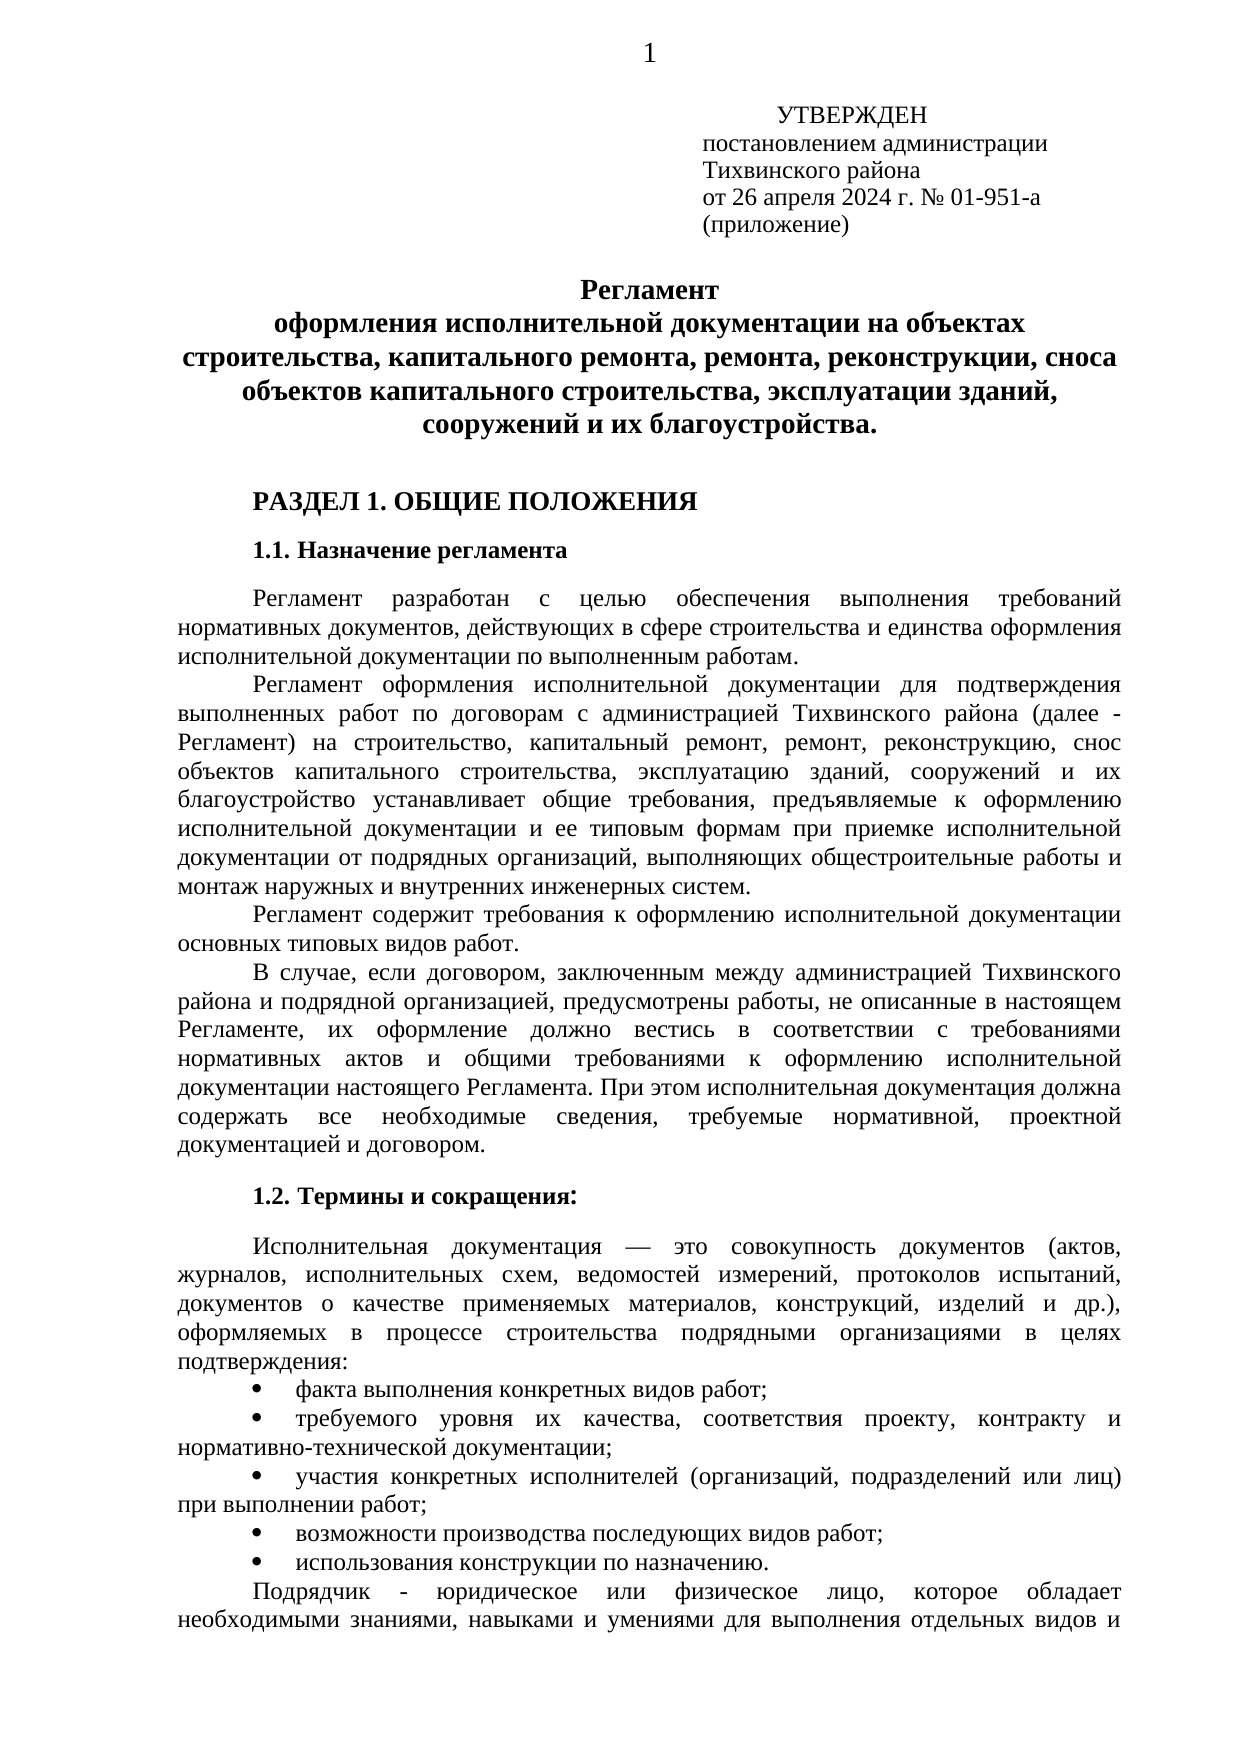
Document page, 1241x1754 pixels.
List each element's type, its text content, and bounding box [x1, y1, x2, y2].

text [177, 1576, 1122, 1633]
text Тихвинского района [702, 157, 1122, 184]
list факта выполнения конкретных видов работ; [177, 1374, 1122, 1403]
list Термины и сокращения: [177, 1177, 1122, 1212]
list участия конкретных исполнителей (организаций, подразделений или лиц) при выполнении работ; [177, 1461, 1122, 1518]
list требуемого уровня их качества, соответствия проекту, контракту и нормативно-технической документации; [177, 1403, 1122, 1461]
text УТВЕРЖДЕН [702, 102, 1122, 129]
list Назначение регламента [177, 535, 1122, 564]
text РАЗДЕЛ 1. ОБЩИЕ ПОЛОЖЕНИЯ [177, 485, 1122, 516]
text постановлением администрации [702, 129, 1122, 157]
text В случае, если договором, заключенным между администрацией Тихвинского района и подрядной организацией, предусмотрены работы, не описанные в настоящем Регламенте, их оформление должно вестись в соответствии с требованиями нормативных актов и общими требованиями к оформлению исполнительной документации настоящего Регламента. При этом исполнительная документация должна содержать все необходимые сведения, требуемые нормативной, проектной документацией и договором. [177, 957, 1122, 1158]
text от 26 апреля 2024 г. № 01-951-а [702, 184, 1122, 211]
text Исполнительная документация — это совокупность документов (актов, журналов, исполнительных схем, ведомостей измерений, протоколов испытаний, документов о качестве применяемых материалов, конструкций, изделий и др.), оформляемых в процессе строительства подрядными организациями в целях подтверждения: [177, 1231, 1122, 1374]
text (приложение) [702, 211, 1122, 238]
text Регламент разработан с целью обеспечения выполнения требований нормативных документов, действующих в сфере строительства и единства оформления исполнительной документации по выполненным работам. [177, 583, 1122, 669]
text Регламент [177, 272, 1122, 306]
list использования конструкции по назначению. [177, 1547, 1122, 1576]
text оформления исполнительной документации на объектах строительства, капитального ремонта, ремонта, реконструкции, сноса объектов капитального строительства, эксплуатации зданий, сооружений и их благоустройства. [177, 306, 1122, 440]
text Регламент оформления исполнительной документации для подтверждения выполненных работ по договорам с администрацией Тихвинского района (далее - Регламент) на строительство, капитальный ремонт, ремонт, реконструкцию, снос объектов капитального строительства, эксплуатацию зданий, сооружений и их благоустройство устанавливает общие требования, предъявляемые к оформлению исполнительной документации и ее типовым формам при приемке исполнительной документации от подрядных организаций, выполняющих общестроительные работы и монтаж наружных и внутренних инженерных систем. [177, 669, 1122, 899]
text Регламент содержит требования к оформлению исполнительной документации основных типовых видов работ. [177, 899, 1122, 957]
list возможности производства последующих видов работ; [177, 1518, 1122, 1547]
